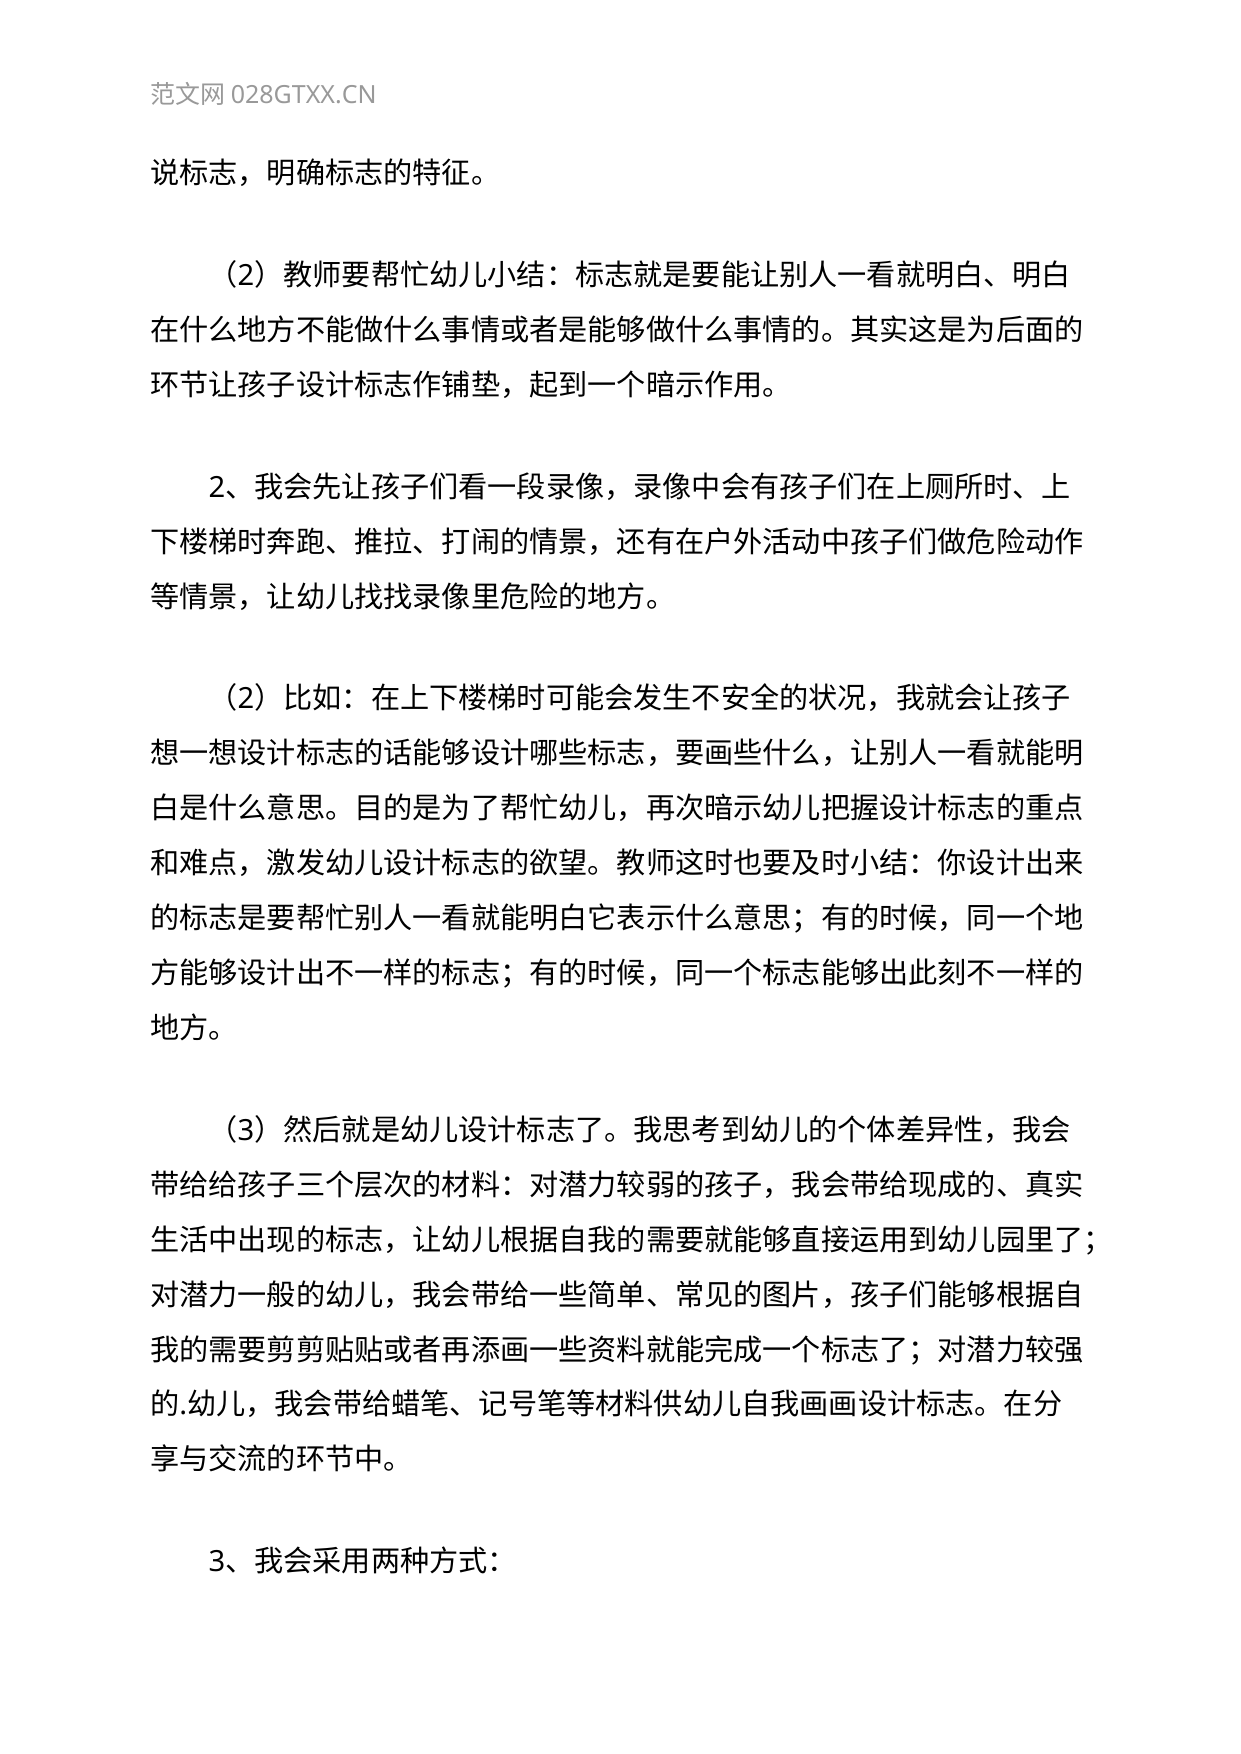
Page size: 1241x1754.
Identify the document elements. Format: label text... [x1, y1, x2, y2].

text 2、我会先让孩子们看一段录像，录像中会有孩子们在上厕所时、上下楼梯时奔跑、推拉、打闹的情景，还有在户外活动中孩子们做危险动作等情景，让幼儿找找录像里危险的地方。 [150, 463, 1090, 616]
text 3、我会采用两种方式： [150, 1538, 1090, 1580]
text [150, 150, 1090, 192]
text （2）比如：在上下楼梯时可能会发生不安全的状况，我就会让孩子想一想设计标志的话能够设计哪些标志，要画些什么，让别人一看就能明白是什么意思。目的是为了帮忙幼儿，再次暗示幼儿把握设计标志的重点和难点，激发幼儿设计标志的欲望。教师这时也要及时小结：你设计出来的标志是要帮忙别人一看就能明白它表示什么意思；有的时候，同一个地方能够设计出不一样的标志；有的时候，同一个标志能够出此刻不一样的地方。 [150, 675, 1090, 1047]
text （2）教师要帮忙幼儿小结：标志就是要能让别人一看就明白、明白在什么地方不能做什么事情或者是能够做什么事情的。其实这是为后面的环节让孩子设计标志作铺垫，起到一个暗示作用。 [150, 252, 1090, 404]
text （3）然后就是幼儿设计标志了。我思考到幼儿的个体差异性，我会带给给孩子三个层次的材料：对潜力较弱的孩子，我会带给现成的、真实生活中出现的标志，让幼儿根据自我的需要就能够直接运用到幼儿园里了；对潜力一般的幼儿，我会带给一些简单、常见的图片，孩子们能够根据自我的需要剪剪贴贴或者再添画一些资料就能完成一个标志了；对潜力较强的.幼儿，我会带给蜡笔、记号笔等材料供幼儿自我画画设计标志。在分享与交流的环节中。 [150, 1106, 1090, 1478]
